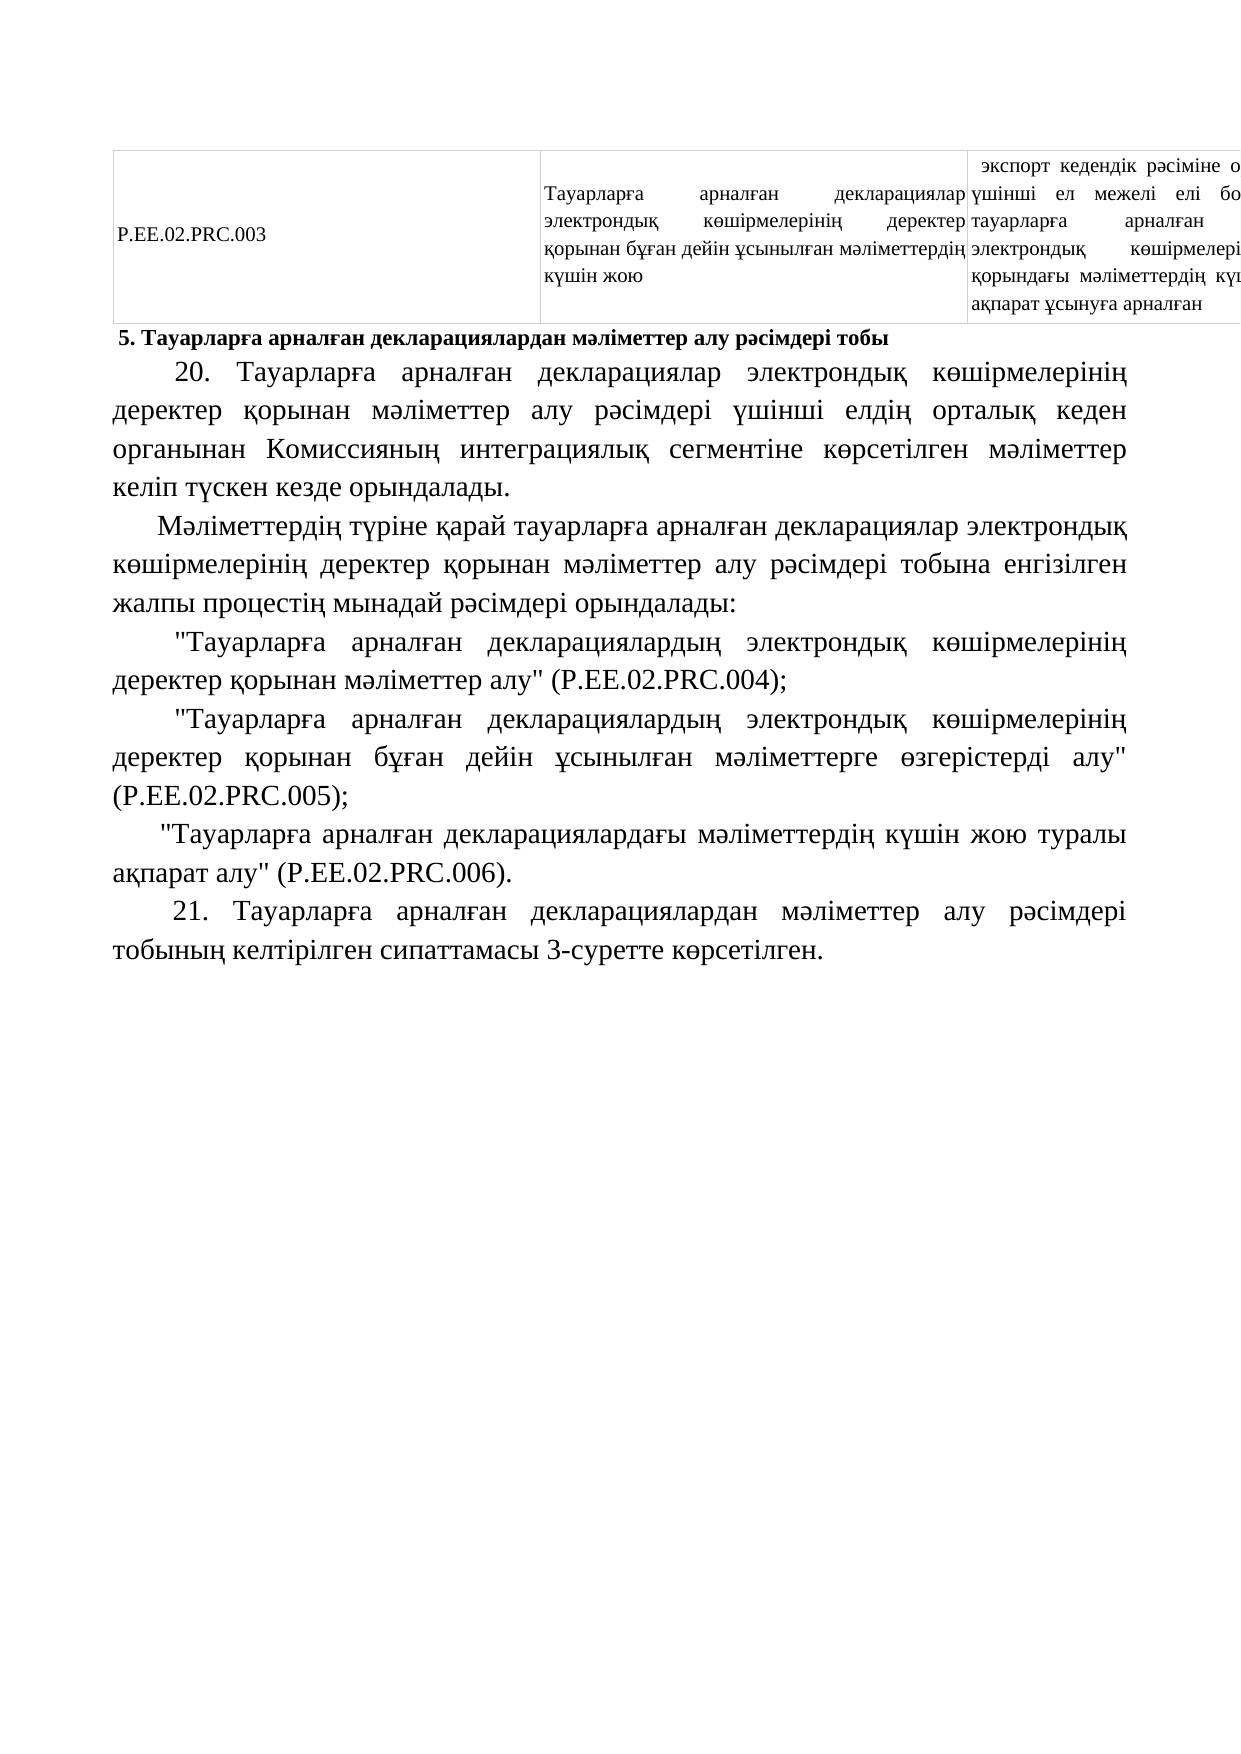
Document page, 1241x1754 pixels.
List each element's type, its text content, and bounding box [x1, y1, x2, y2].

text 21. Тауарларға арналған декларациялардан мәліметтер алу рәсімдері тобының келтірілген сипаттамасы 3-суретте көрсетілген. [112, 893, 1128, 966]
table_cell Тауарларға арналған декларациялар электрондық көшірмелерінің деректер қорынан бұған дейін ұсынылған мәліметтердің күшін жою [541, 151, 967, 322]
table_cell P.EE.02.PRC.003 [114, 151, 540, 322]
text "Тауарларға арналған декларациялардағы мәліметтердің күшін жою туралы ақпарат алу" (P.EE.02.PRC.006). [112, 816, 1128, 888]
text 20. Тауарларға арналған декларациялар электрондық көшірмелерінің деректер қорынан мәліметтер алу рәсімдері үшінші елдің орталық кеден органынан Комиссияның интеграциялық сегментіне көрсетілген мәліметтер келіп түскен кезде орындалады. [112, 354, 1128, 503]
text Мәліметтердің түріне қарай тауарларға арналған декларациялар электрондық көшірмелерінің деректер қорынан мәліметтер алу рәсімдері тобына енгізілген жалпы процестің мынадай рәсімдері орындалады: [112, 508, 1128, 619]
table_cell экспорт кедендік рәсіміне орналастырылған, үшінші ел межелі елі болып табылатын тауарларға арналған декларациялар электрондық көшірмелерінің деректер қорындағы мәліметтердің күшін жою туралы ақпарат ұсынуға арналған [968, 151, 1240, 322]
text 5. Тауарларға арналған декларациялардан мәліметтер алу рәсімдері тобы [112, 324, 1128, 350]
text "Тауарларға арналған декларациялардың электрондық көшірмелерінің деректер қорынан бұған дейін ұсынылған мәліметтерге өзгерістерді алу" (P.EE.02.PRC.005); [112, 701, 1128, 811]
text "Тауарларға арналған декларациялардың электрондық көшірмелерінің деректер қорынан мәліметтер алу" (P.EE.02.PRC.004); [112, 624, 1128, 696]
